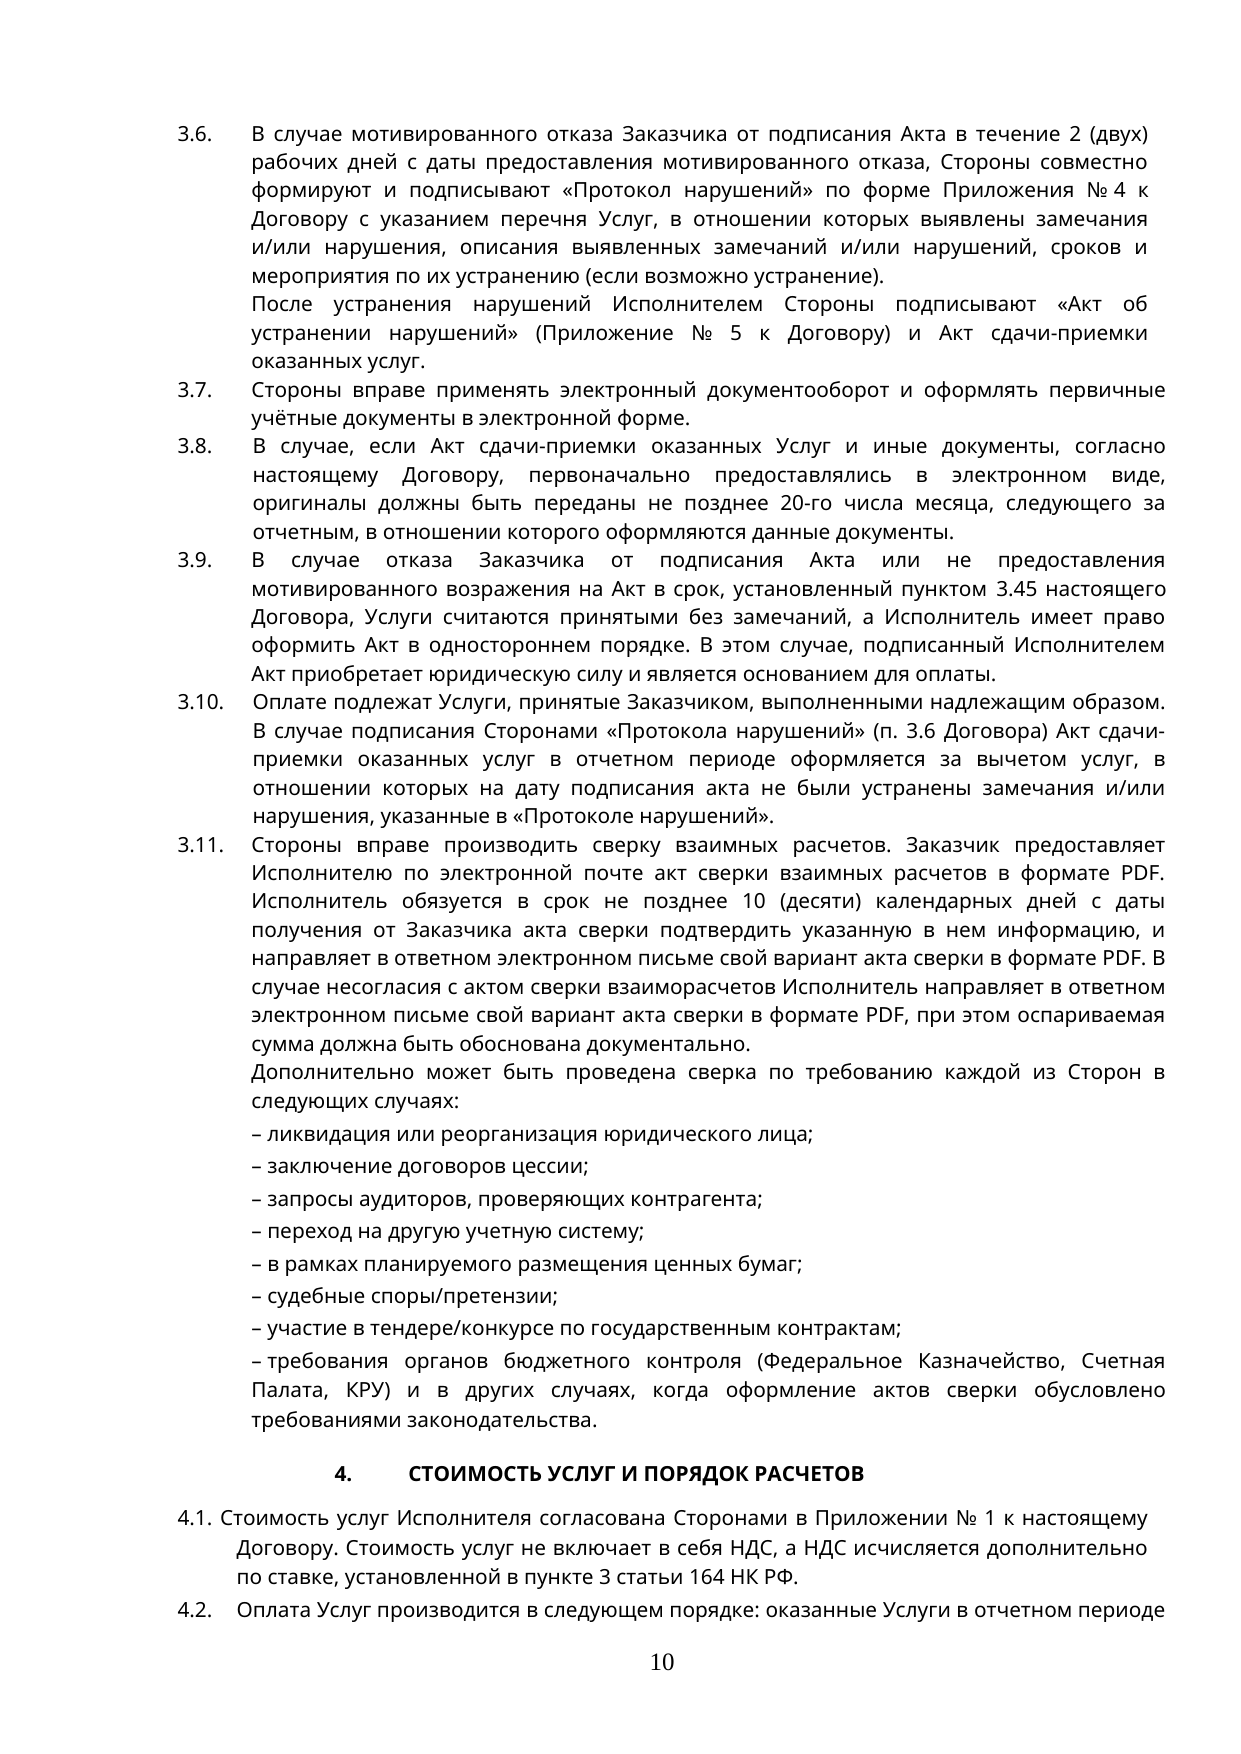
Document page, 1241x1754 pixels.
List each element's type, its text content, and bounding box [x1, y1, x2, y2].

text – требования органов бюджетного контроля (Федеральное Казначейство, Счетная Палата, КРУ) и в других случаях, когда оформление актов сверки обусловлено требованиями законодательства. [251, 1346, 1167, 1433]
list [177, 1595, 1167, 1623]
list В случае, если Акт сдачи-приемки оказанных Услуг и иные документы, согласно настоящему Договору, первоначально предоставлялись в электронном виде, оригиналы должны быть переданы не позднее 20-го числа месяца, следующего за отчетным, в отношении которого оформляются данные документы. [177, 432, 1167, 545]
text – судебные споры/претензии; [251, 1281, 1167, 1309]
text – заключение договоров цессии; [251, 1151, 1167, 1180]
list После устранения нарушений Исполнителем Стороны подписывают «Акт об устранении нарушений» (Приложение № 5 к Договору) и Акт сдачи-приемки оказанных услуг. [251, 289, 1149, 375]
subtitle СТОИМОСТЬ УСЛУГ И ПОРЯДОК РАСЧЕТОВ [334, 1459, 1167, 1488]
text – в рамках планируемого размещения ценных бумаг; [251, 1249, 1167, 1277]
list Стороны вправе применять электронный документооборот и оформлять первичные учётные документы в электронной форме. [177, 375, 1167, 432]
text – ликвидация или реорганизация юридического лица; [251, 1119, 1167, 1147]
list Оплате подлежат Услуги, принятые Заказчиком, выполненными надлежащим образом. В случае подписания Сторонами «Протокола нарушений» (п. 3.6 Договора) Акт сдачи-приемки оказанных услуг в отчетном периоде оформляется за вычетом услуг, в отношении которых на дату подписания акта не были устранены замечания и/или нарушения, указанные в «Протоколе нарушений». [177, 687, 1167, 830]
text – участие в тендере/конкурсе по государственным контрактам; [251, 1313, 1167, 1342]
list В случае отказа Заказчика от подписания Акта или не предоставления мотивированного возражения на Акт в срок, установленный пунктом 3.5 настоящего Договора, Услуги считаются принятыми без замечаний, а Исполнитель имеет право оформить Акт в одностороннем порядке. В этом случае, подписанный Исполнителем Акт приобретает юридическую силу и является основанием для оплаты. [177, 545, 1167, 687]
text Дополнительно может быть проведена сверка по требованию каждой из Сторон в следующих случаях: [251, 1057, 1167, 1115]
text – запросы аудиторов, проверяющих контрагента; [251, 1184, 1167, 1212]
list Стороны вправе производить сверку взаимных расчетов. Заказчик предоставляет Исполнителю по электронной почте акт сверки взаимных расчетов в формате PDF. Исполнитель обязуется в срок не позднее 10 (десяти) календарных дней с даты получения от Заказчика акта сверки подтвердить указанную в нем информацию, и направляет в ответном электронном письме свой вариант акта сверки в формате PDF. В случае несогласия с актом сверки взаиморасчетов Исполнитель направляет в ответном электронном письме свой вариант акта сверки в формате PDF, при этом оспариваемая сумма должна быть обоснована документально. [177, 830, 1167, 1057]
text – переход на другую учетную систему; [251, 1216, 1167, 1245]
list В случае мотивированного отказа Заказчика от подписания Акта в течение 2 (двух) рабочих дней с даты предоставления мотивированного отказа, Стороны совместно формируют и подписывают «Протокол нарушений» по форме Приложения № 4 к Договору с указанием перечня Услуг, в отношении которых выявлены замечания и/или нарушения, описания выявленных замечаний и/или нарушений, сроков и мероприятия по их устранению (если возможно устранение). [177, 119, 1149, 289]
text 4.1. Стоимость услуг Исполнителя согласована Сторонами в Приложении № 1 к настоящему Договору. Стоимость услуг не включает в себя НДС, а НДС исчисляется дополнительно по ставке, установленной в пункте 3 статьи 164 НК РФ. [177, 1503, 1149, 1591]
